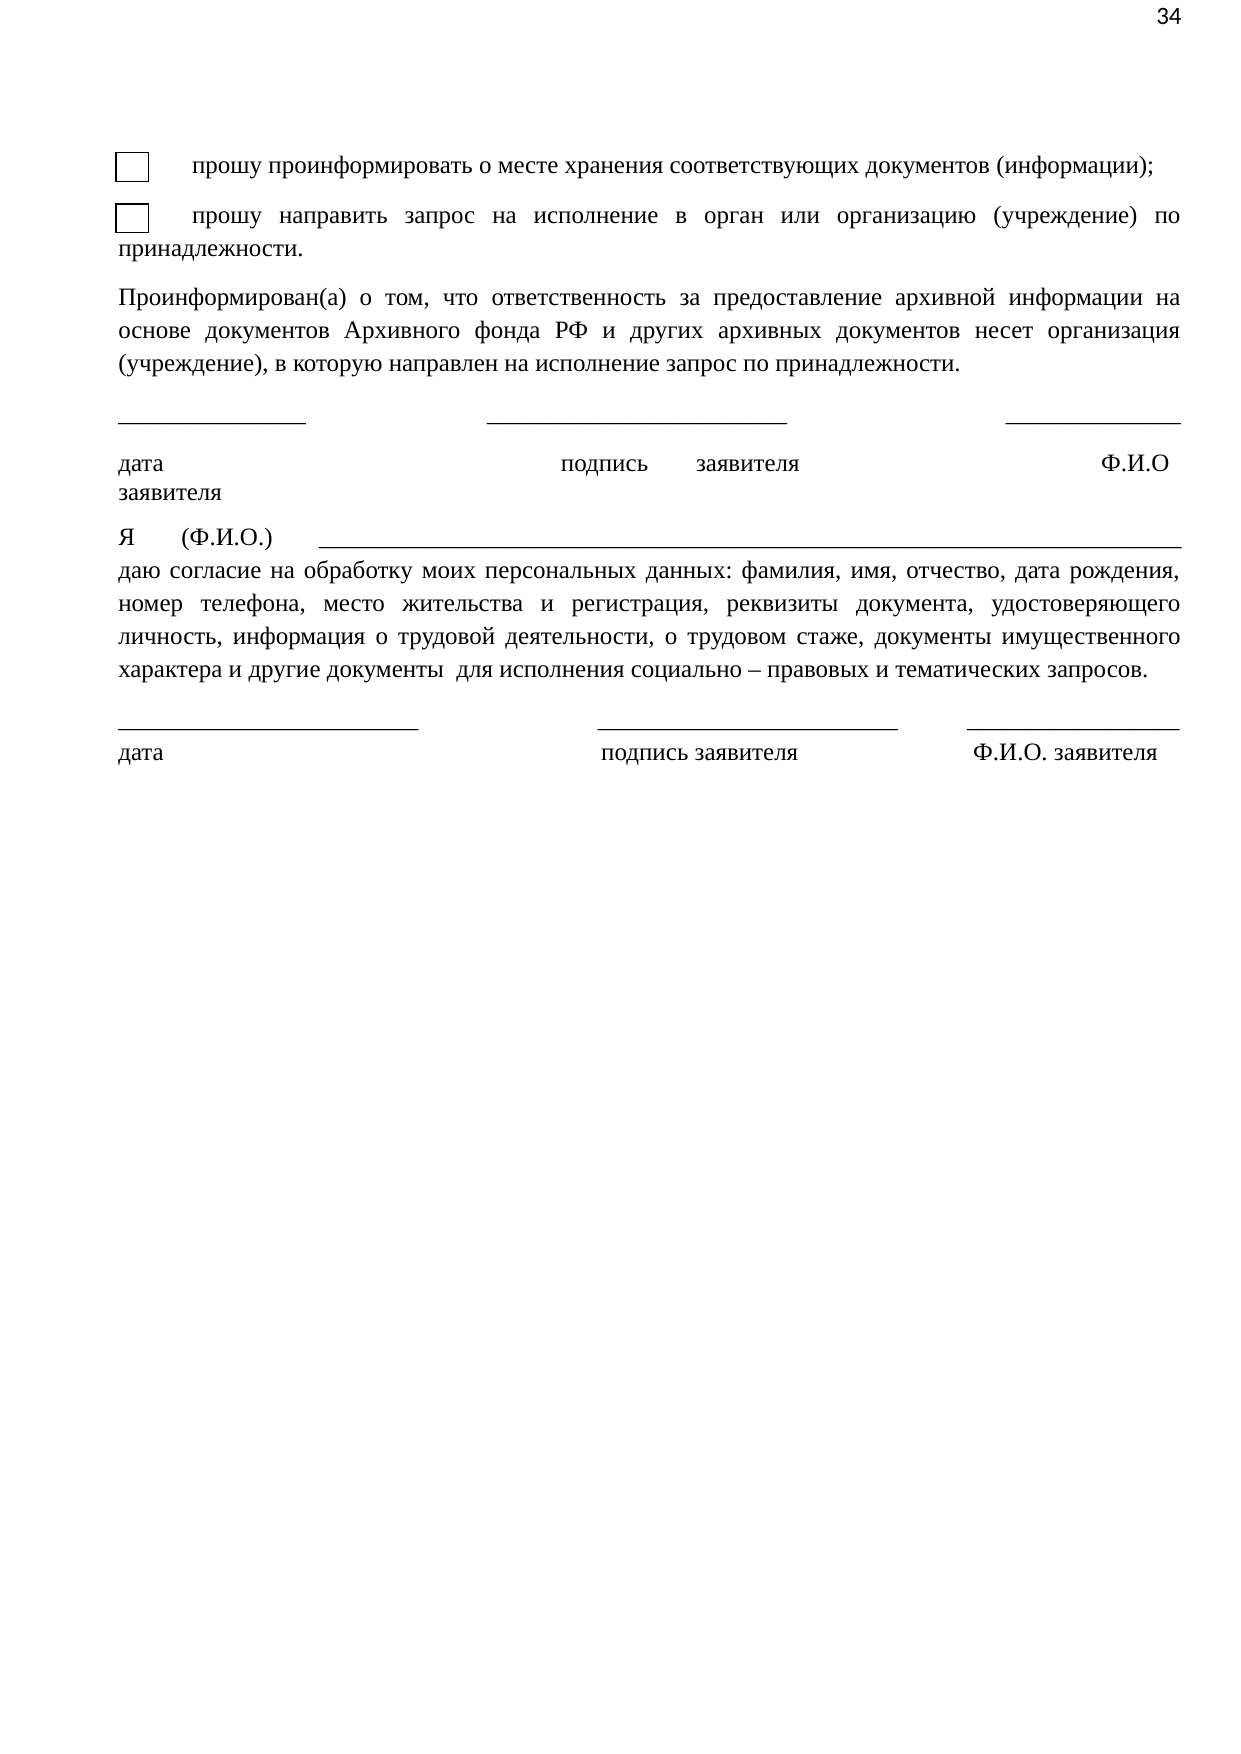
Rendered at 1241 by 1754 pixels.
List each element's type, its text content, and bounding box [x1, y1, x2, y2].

text ________________________ ________________________ _________________ дата подпись заявителя Ф.И.О. заявителя [118, 704, 1181, 766]
text Проинформирован(а) о том, что ответственность за предоставление архивной информации на основе документов Архивного фонда РФ и других архивных документов несет организация (учреждение), в которую направлен на исполнение запрос по принадлежности. [118, 282, 1181, 377]
text _______________ ________________________ ______________ [118, 398, 1181, 427]
text Я (Ф.И.О.) _____________________________________________________________________ даю согласие на обработку моих персональных данных: фамилия, имя, отчество, дата рождения, номер телефона, место жительства и регистрация, реквизиты документа, удостоверяющего личность, информация о трудовой деятельности, о трудовом стаже, документы имущественного характера и другие документы для исполнения социально – правовых и тематических запросов. [118, 522, 1181, 683]
text дата подпись заявителя Ф.И.О заявителя [118, 448, 1181, 505]
text прошу проинформировать о месте хранения соответствующих документов (информации); [118, 150, 1181, 179]
text прошу направить запрос на исполнение в орган или организацию (учреждение) по принадлежности. [118, 200, 1181, 261]
